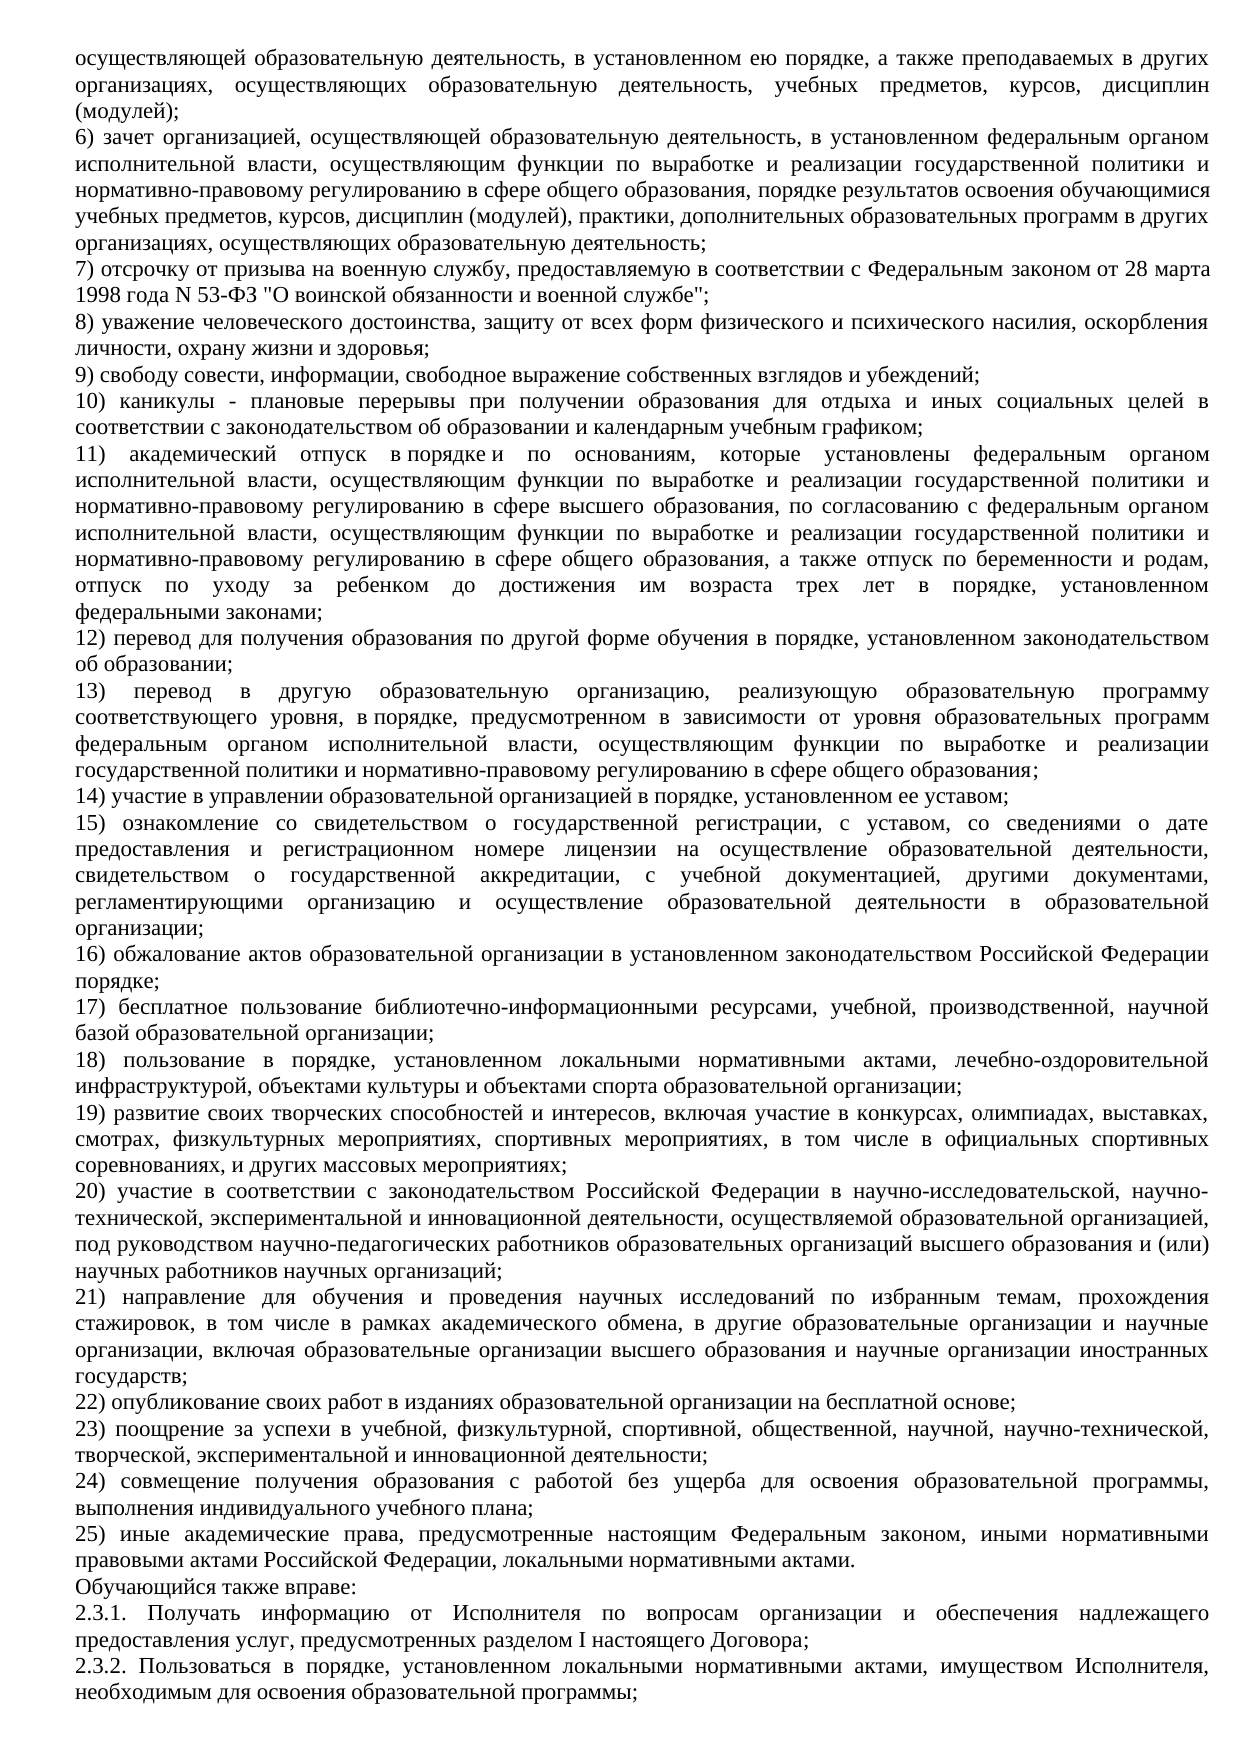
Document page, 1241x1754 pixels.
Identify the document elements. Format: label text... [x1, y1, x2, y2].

text 10) каникулы - плановые перерывы при получении образования для отдыха и иных социальных целей в соответствии с законодательством об образовании и календарным учебным графиком; [75, 387, 1211, 440]
text 21) направление для обучения и проведения научных исследований по избранным темам, прохождения стажировок, в том числе в рамках академического обмена, в другие образовательные организации и научные организации, включая образовательные организации высшего образования и научные организации иностранных государств; [75, 1283, 1211, 1388]
text 19) развитие своих творческих способностей и интересов, включая участие в конкурсах, олимпиадах, выставках, смотрах, физкультурных мероприятиях, спортивных мероприятиях, в том числе в официальных спортивных соревнованиях, и других массовых мероприятиях; [75, 1098, 1211, 1178]
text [75, 44, 1211, 123]
text 15) ознакомление со свидетельством о государственной регистрации, с уставом, со сведениями о дате предоставления и регистрационном номере лицензии на осуществление образовательной деятельности, свидетельством о государственной аккредитации, с учебной документацией, другими документами, регламентирующими организацию и осуществление образовательной деятельности в образовательной организации; [75, 809, 1211, 940]
text 17) бесплатное пользование библиотечно-информационными ресурсами, учебной, производственной, научной базой образовательной организации; [75, 993, 1211, 1046]
text 8) уважение человеческого достоинства, защиту от всех форм физического и психического насилия, оскорбления личности, охрану жизни и здоровья; [75, 308, 1211, 361]
text 18) пользование в порядке, установленном локальными нормативными актами, лечебно-оздоровительной инфраструктурой, объектами культуры и объектами спорта образовательной организации; [75, 1046, 1211, 1098]
text 24) совмещение получения образования с работой без ущерба для освоения образовательной программы, выполнения индивидуального учебного плана; [75, 1467, 1211, 1520]
text 25) иные академические права, предусмотренные настоящим Федеральным законом, иными нормативными правовыми актами Российской Федерации, локальными нормативными актами. [75, 1520, 1211, 1573]
text 11) академический отпуск в порядке и по основаниям, которые установлены федеральным органом исполнительной власти, осуществляющим функции по выработке и реализации государственной политики и нормативно-правовому регулированию в сфере высшего образования, по согласованию с федеральным органом исполнительной власти, осуществляющим функции по выработке и реализации государственной политики и нормативно-правовому регулированию в сфере общего образования, а также отпуск по беременности и родам, отпуск по уходу за ребенком до достижения им возраста трех лет в порядке, установленном федеральными законами; [75, 440, 1211, 624]
text 22) опубликование своих работ в изданиях образовательной организации на бесплатной основе; [75, 1388, 1211, 1415]
text 2.3.2. Пользоваться в порядке, установленном локальными нормативными актами, имуществом Исполнителя, необходимым для освоения образовательной программы; [75, 1652, 1211, 1705]
text 7) отсрочку от призыва на военную службу, предоставляемую в соответствии с Федеральным законом от 28 марта 1998 года N 53-ФЗ "О воинской обязанности и военной службе"; [75, 255, 1211, 308]
text 23) поощрение за успехи в учебной, физкультурной, спортивной, общественной, научной, научно-технической, творческой, экспериментальной и инновационной деятельности; [75, 1415, 1211, 1467]
text 6) зачет организацией, осуществляющей образовательную деятельность, в установленном федеральным органом исполнительной власти, осуществляющим функции по выработке и реализации государственной политики и нормативно-правовому регулированию в сфере общего образования, порядке результатов освоения обучающимися учебных предметов, курсов, дисциплин (модулей), практики, дополнительных образовательных программ в других организациях, осуществляющих образовательную деятельность; [75, 123, 1211, 255]
text 13) перевод в другую образовательную организацию, реализующую образовательную программу соответствующего уровня, в порядке, предусмотренном в зависимости от уровня образовательных программ федеральным органом исполнительной власти, осуществляющим функции по выработке и реализации государственной политики и нормативно-правовому регулированию в сфере общего образования; [75, 677, 1211, 782]
text 12) перевод для получения образования по другой форме обучения в порядке, установленном законодательством об образовании; [75, 624, 1211, 677]
text 2.3.1. Получать информацию от Исполнителя по вопросам организации и обеспечения надлежащего предоставления услуг, предусмотренных разделом I настоящего Договора; [75, 1599, 1211, 1652]
text 20) участие в соответствии с законодательством Российской Федерации в научно-исследовательской, научно-технической, экспериментальной и инновационной деятельности, осуществляемой образовательной организацией, под руководством научно-педагогических работников образовательных организаций высшего образования и (или) научных работников научных организаций; [75, 1178, 1211, 1283]
text 16) обжалование актов образовательной организации в установленном законодательством Российской Федерации порядке; [75, 940, 1211, 993]
text Обучающийся также вправе: [75, 1573, 1211, 1599]
text 9) свободу совести, информации, свободное выражение собственных взглядов и убеждений; [75, 361, 1211, 387]
text 14) участие в управлении образовательной организацией в порядке, установленном ее уставом; [75, 782, 1211, 809]
